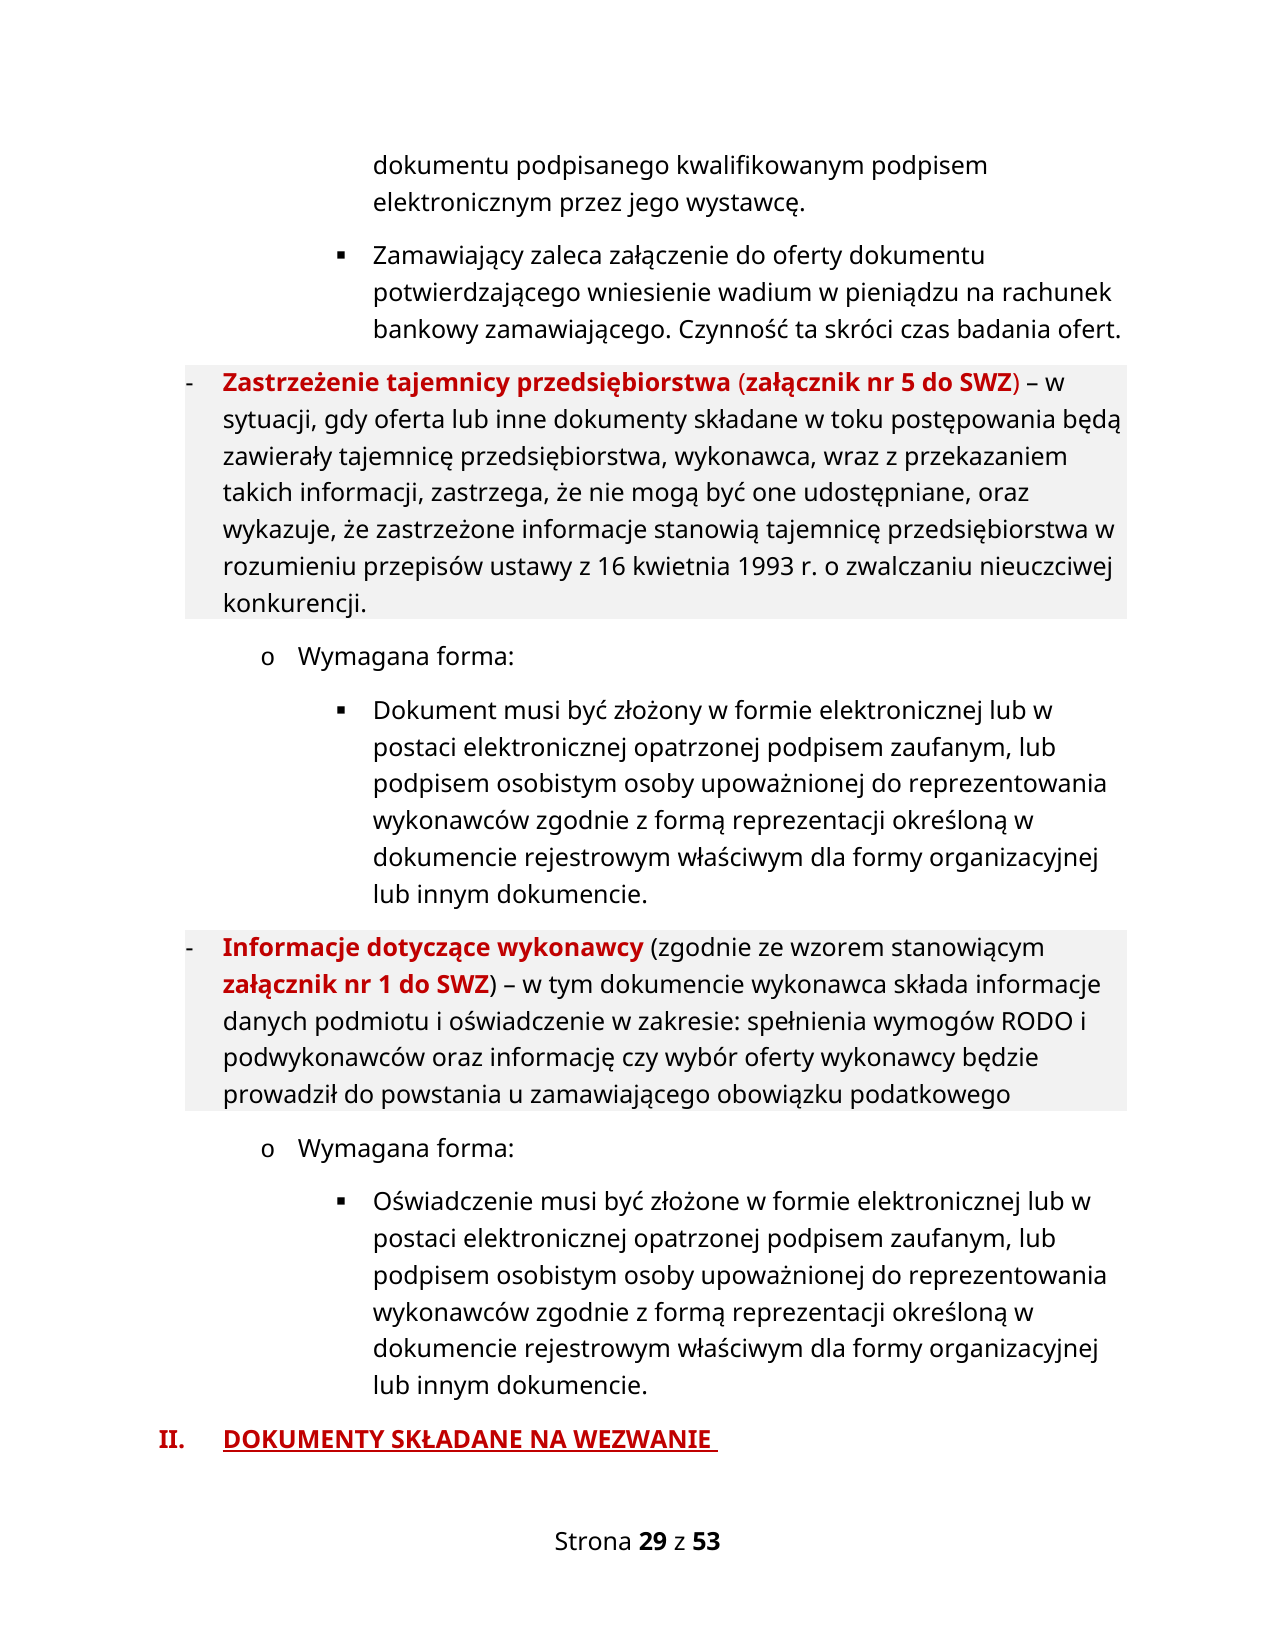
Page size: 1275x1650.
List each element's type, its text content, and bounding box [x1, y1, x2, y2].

list Oświadczenie musi być złożone w formie elektronicznej lub w postaci elektronicznej opatrzonej podpisem zaufanym, lub podpisem osobistym osoby upoważnionej do reprezentowania wykonawców zgodnie z formą reprezentacji określoną w dokumencie rejestrowym właściwym dla formy organizacyjnej lub innym dokumencie. [335, 1184, 1127, 1402]
list DOKUMENTY SKŁADANE NA WEZWANIE [185, 1421, 1127, 1455]
list Dokument musi być złożony w formie elektronicznej lub w postaci elektronicznej opatrzonej podpisem zaufanym, lub podpisem osobistym osoby upoważnionej do reprezentowania wykonawców zgodnie z formą reprezentacji określoną w dokumencie rejestrowym właściwym dla formy organizacyjnej lub innym dokumencie. [335, 692, 1127, 910]
list Wymagana forma: [260, 639, 1127, 673]
list Zastrzeżenie tajemnicy przedsiębiorstwa (załącznik nr 5 do SWZ) – w sytuacji, gdy oferta lub inne dokumenty składane w toku postępowania będą zawierały tajemnicę przedsiębiorstwa, wykonawca, wraz z przekazaniem takich informacji, zastrzega, że nie mogą być one udostępniane, oraz wykazuje, że zastrzeżone informacje stanowią tajemnicę przedsiębiorstwa w rozumieniu przepisów ustawy z 16 kwietnia 1993 r. o zwalczaniu nieuczciwej konkurencji. [185, 365, 1127, 619]
list Wymagana forma: [260, 1130, 1127, 1164]
list Zamawiający zaleca załączenie do oferty dokumentu potwierdzającego wniesienie wadium w pieniądzu na rachunek bankowy zamawiającego. Czynność ta skróci czas badania ofert. [335, 238, 1127, 345]
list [335, 148, 1127, 218]
list Informacje dotyczące wykonawcy (zgodnie ze wzorem stanowiącym załącznik nr 1 do SWZ) – w tym dokumencie wykonawca składa informacje danych podmiotu i oświadczenie w zakresie: spełnienia wymogów RODO i podwykonawców oraz informację czy wybór oferty wykonawcy będzie prowadził do powstania u zamawiającego obowiązku podatkowego [185, 930, 1127, 1111]
